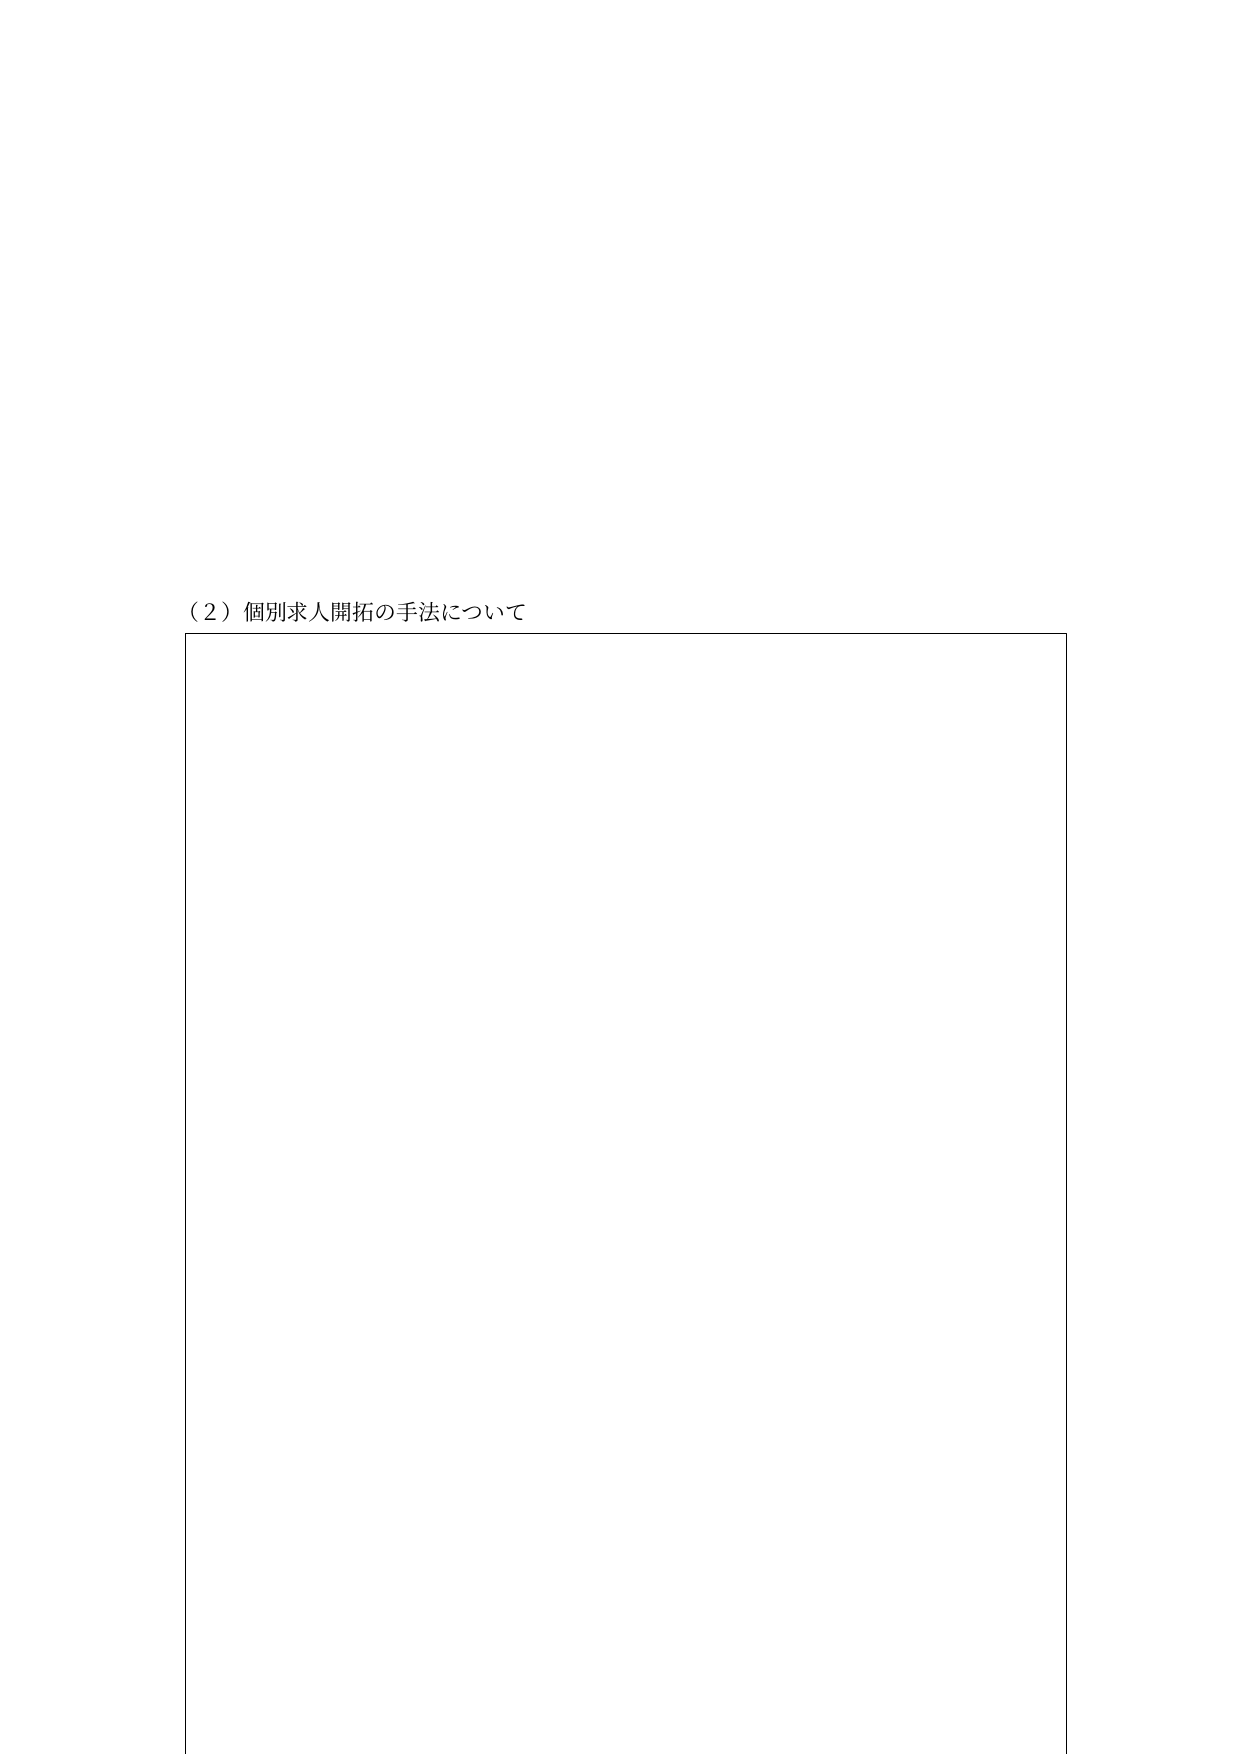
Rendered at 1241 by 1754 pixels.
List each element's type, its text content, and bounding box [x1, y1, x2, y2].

text （２）個別求人開拓の手法について [177, 592, 1063, 629]
